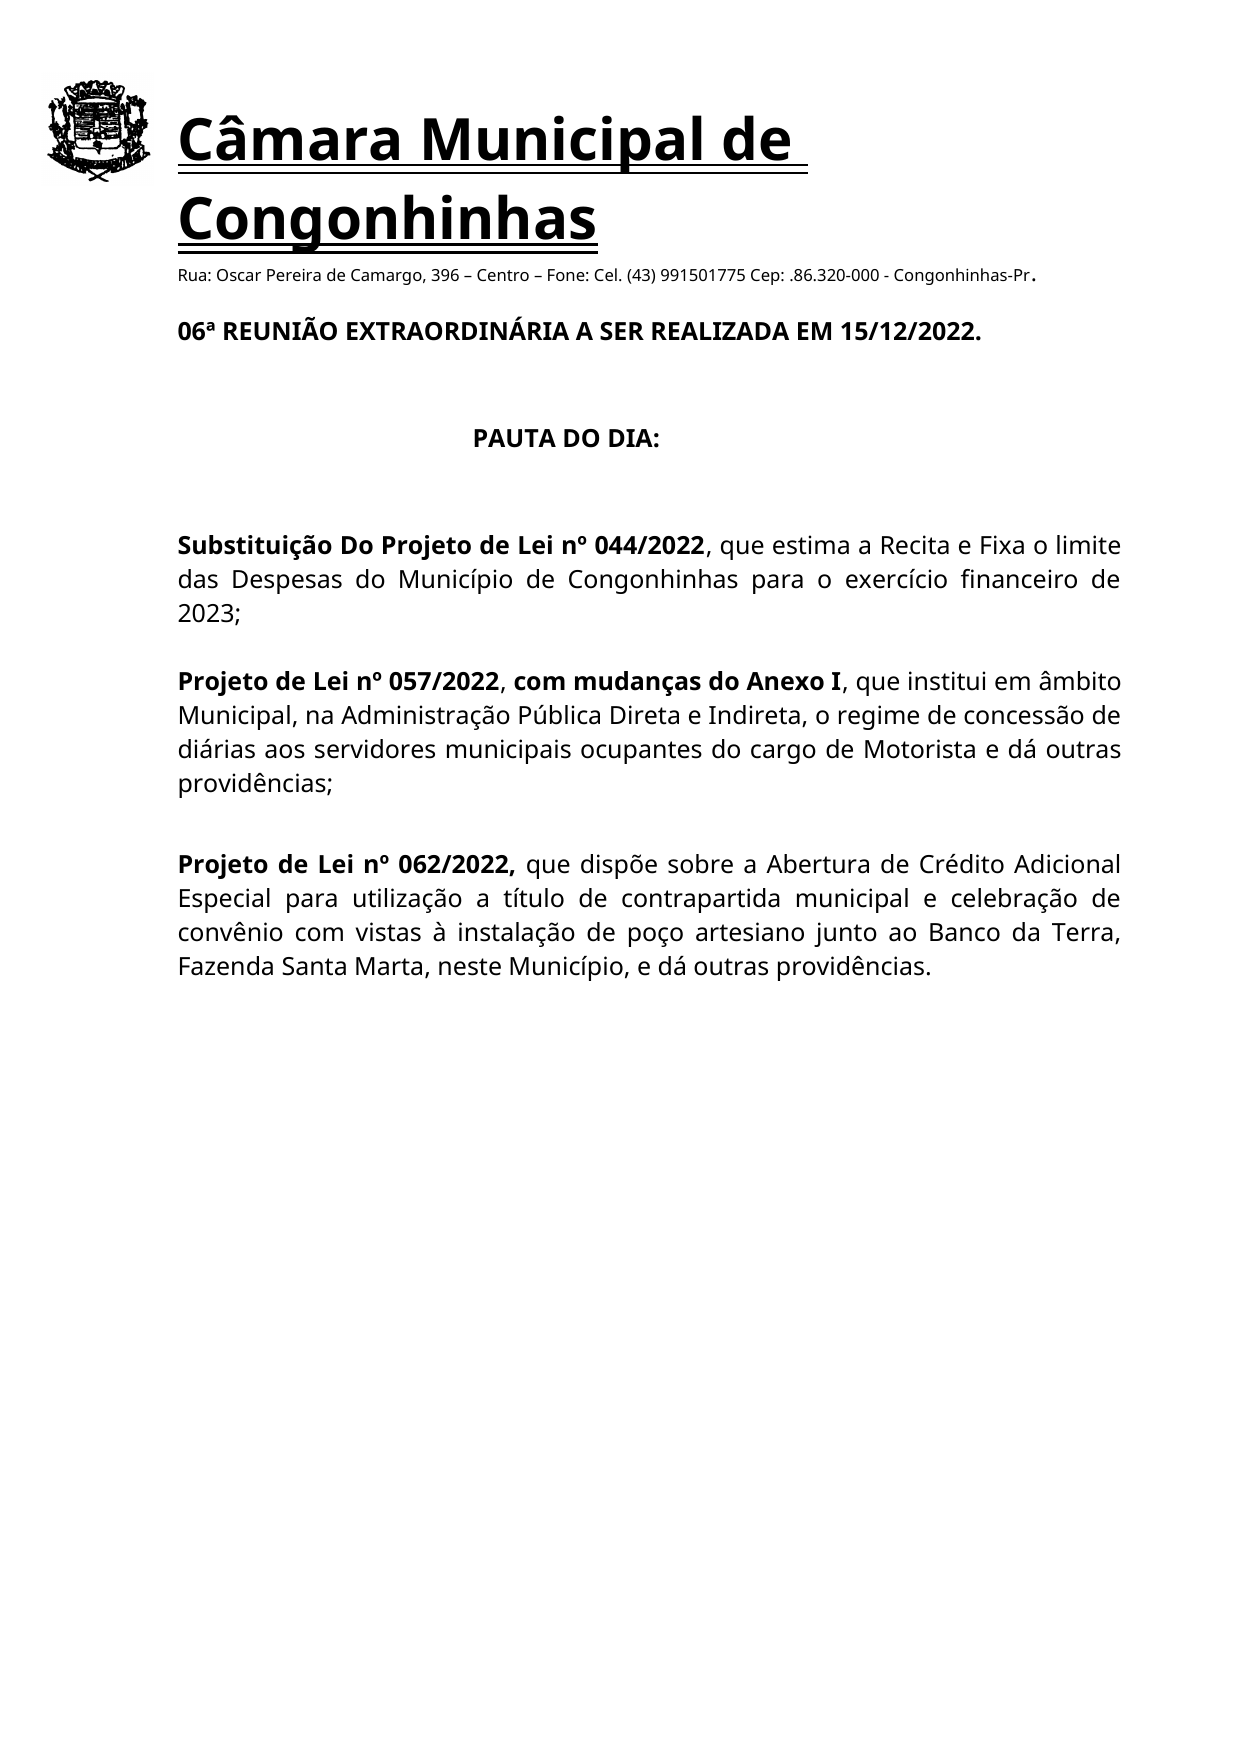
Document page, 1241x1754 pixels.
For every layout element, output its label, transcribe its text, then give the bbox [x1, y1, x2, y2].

text 06ª REUNIÃO EXTRAORDINÁRIA A SER REALIZADA EM 15/12/2022. [177, 313, 1122, 348]
text Projeto de Lei nº 057/2022, com mudanças do Anexo I, que institui em âmbito Municipal, na Administração Pública Direta e Indireta, o regime de concessão de diárias aos servidores municipais ocupantes do cargo de Motorista e dá outras providências; [177, 663, 1122, 800]
text Substituição Do Projeto de Lei nº 044/2022, que estima a Recita e Fixa o limite das Despesas do Município de Congonhinhas para o exercício financeiro de 2023; [177, 527, 1122, 629]
text Câmara Municipal de Congonhinhas [177, 98, 1122, 257]
picture [41, 72, 154, 186]
text PAUTA DO DIA: [177, 420, 1122, 454]
text Rua: Oscar Pereira de Camargo, 396 – Centro – Fone: Cel. (43) 991501775 Cep: .86.320-000 - Congonhinhas-Pr. [177, 257, 1122, 288]
text Projeto de Lei nº 062/2022, que dispõe sobre a Abertura de Crédito Adicional Especial para utilização a título de contrapartida municipal e celebração de convênio com vistas à instalação de poço artesiano junto ao Banco da Terra, Fazenda Santa Marta, neste Município, e dá outras providências. [177, 847, 1122, 983]
